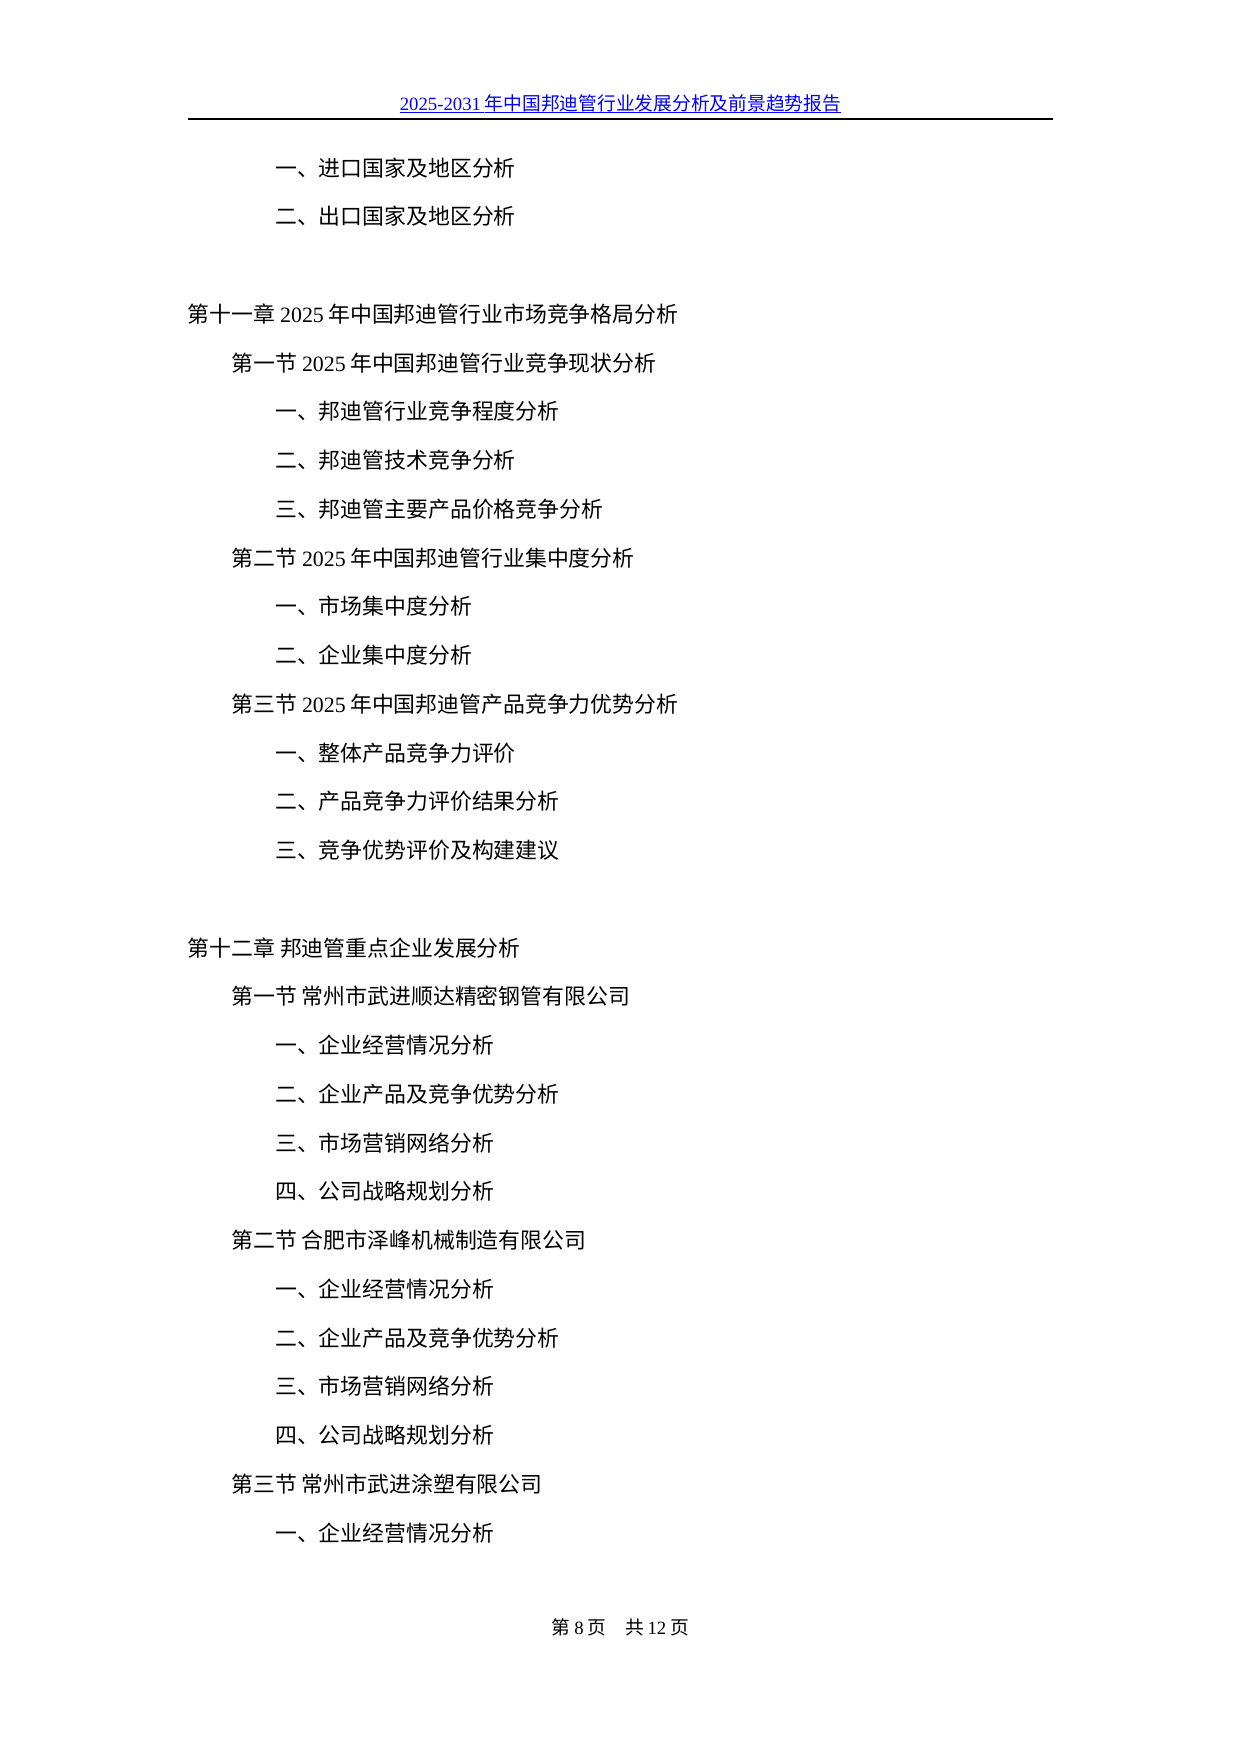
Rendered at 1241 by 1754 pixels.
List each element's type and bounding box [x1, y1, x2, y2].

text [187, 150, 1053, 1548]
